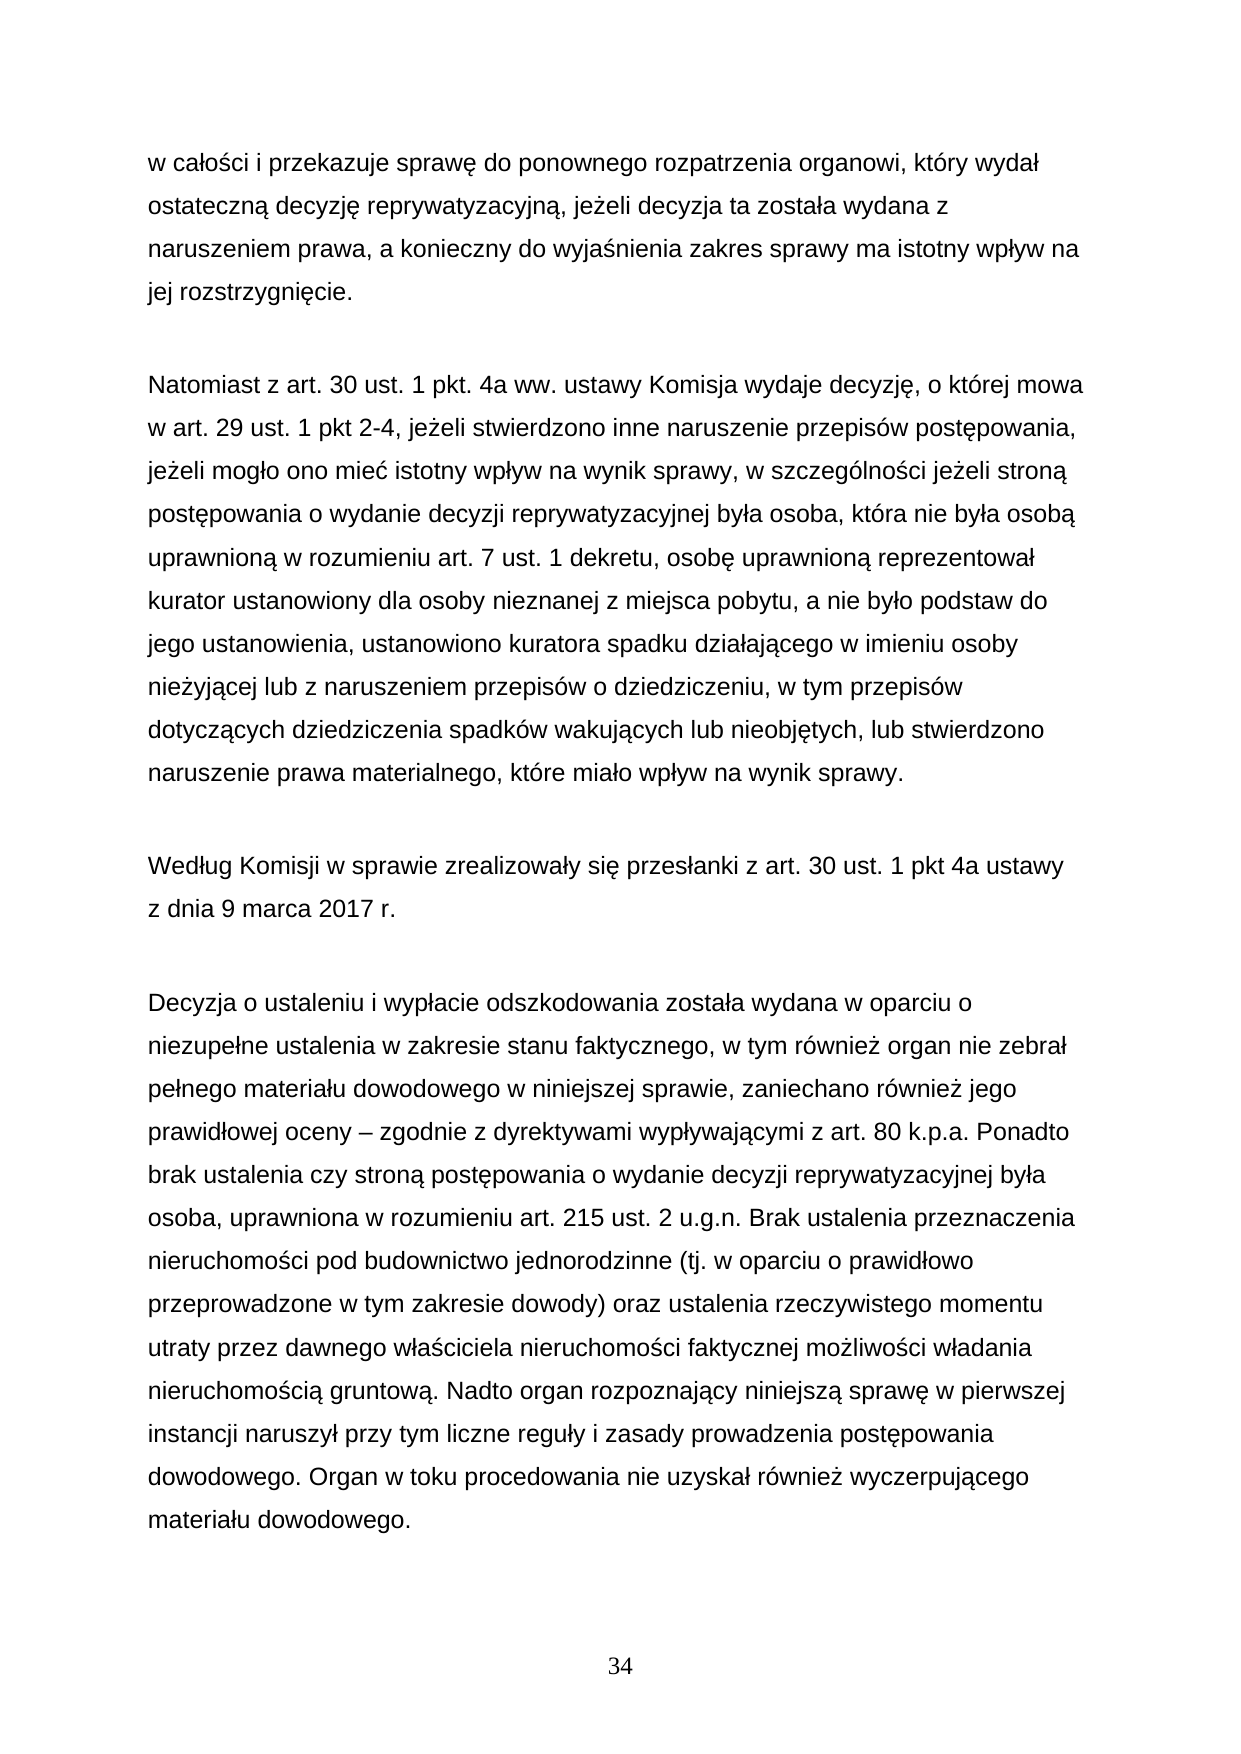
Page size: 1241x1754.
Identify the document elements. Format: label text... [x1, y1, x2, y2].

text Według Komisji w sprawie zrealizowały się przesłanki z art. 30 ust. 1 pkt 4a ustawy z dnia 9 marca 2017 r. [148, 851, 1093, 923]
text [148, 148, 1093, 306]
text Natomiast z art. 30 ust. 1 pkt. 4a ww. ustawy Komisja wydaje decyzję, o której mowa w art. 29 ust. 1 pkt 2-4, jeżeli stwierdzono inne naruszenie przepisów postępowania, jeżeli mogło ono mieć istotny wpływ na wynik sprawy, w szczególności jeżeli stroną postępowania o wydanie decyzji reprywatyzacyjnej była osoba, która nie była osobą uprawnioną w rozumieniu art. 7 ust. 1 dekretu, osobę uprawnioną reprezentował kurator ustanowiony dla osoby nieznanej z miejsca pobytu, a nie było podstaw do jego ustanowienia, ustanowiono kuratora spadku działającego w imieniu osoby nieżyjącej lub z naruszeniem przepisów o dziedziczeniu, w tym przepisów dotyczących dziedziczenia spadków wakujących lub nieobjętych, lub stwierdzono naruszenie prawa materialnego, które miało wpływ na wynik sprawy. [148, 370, 1093, 787]
text Decyzja o ustaleniu i wypłacie odszkodowania została wydana w oparciu o niezupełne ustalenia w zakresie stanu faktycznego, w tym również organ nie zebrał pełnego materiału dowodowego w niniejszej sprawie, zaniechano również jego prawidłowej oceny – zgodnie z dyrektywami wypływającymi z art. 80 k.p.a. Ponadto brak ustalenia czy stroną postępowania o wydanie decyzji reprywatyzacyjnej była osoba, uprawniona w rozumieniu art. 215 ust. 2 u.g.n. Brak ustalenia przeznaczenia nieruchomości pod budownictwo jednorodzinne (tj. w oparciu o prawidłowo przeprowadzone w tym zakresie dowody) oraz ustalenia rzeczywistego momentu utraty przez dawnego właściciela nieruchomości faktycznej możliwości władania nieruchomością gruntową. Nadto organ rozpoznający niniejszą sprawę w pierwszej instancji naruszył przy tym liczne reguły i zasady prowadzenia postępowania dowodowego. Organ w toku procedowania nie uzyskał również wyczerpującego materiału dowodowego. [148, 988, 1093, 1534]
